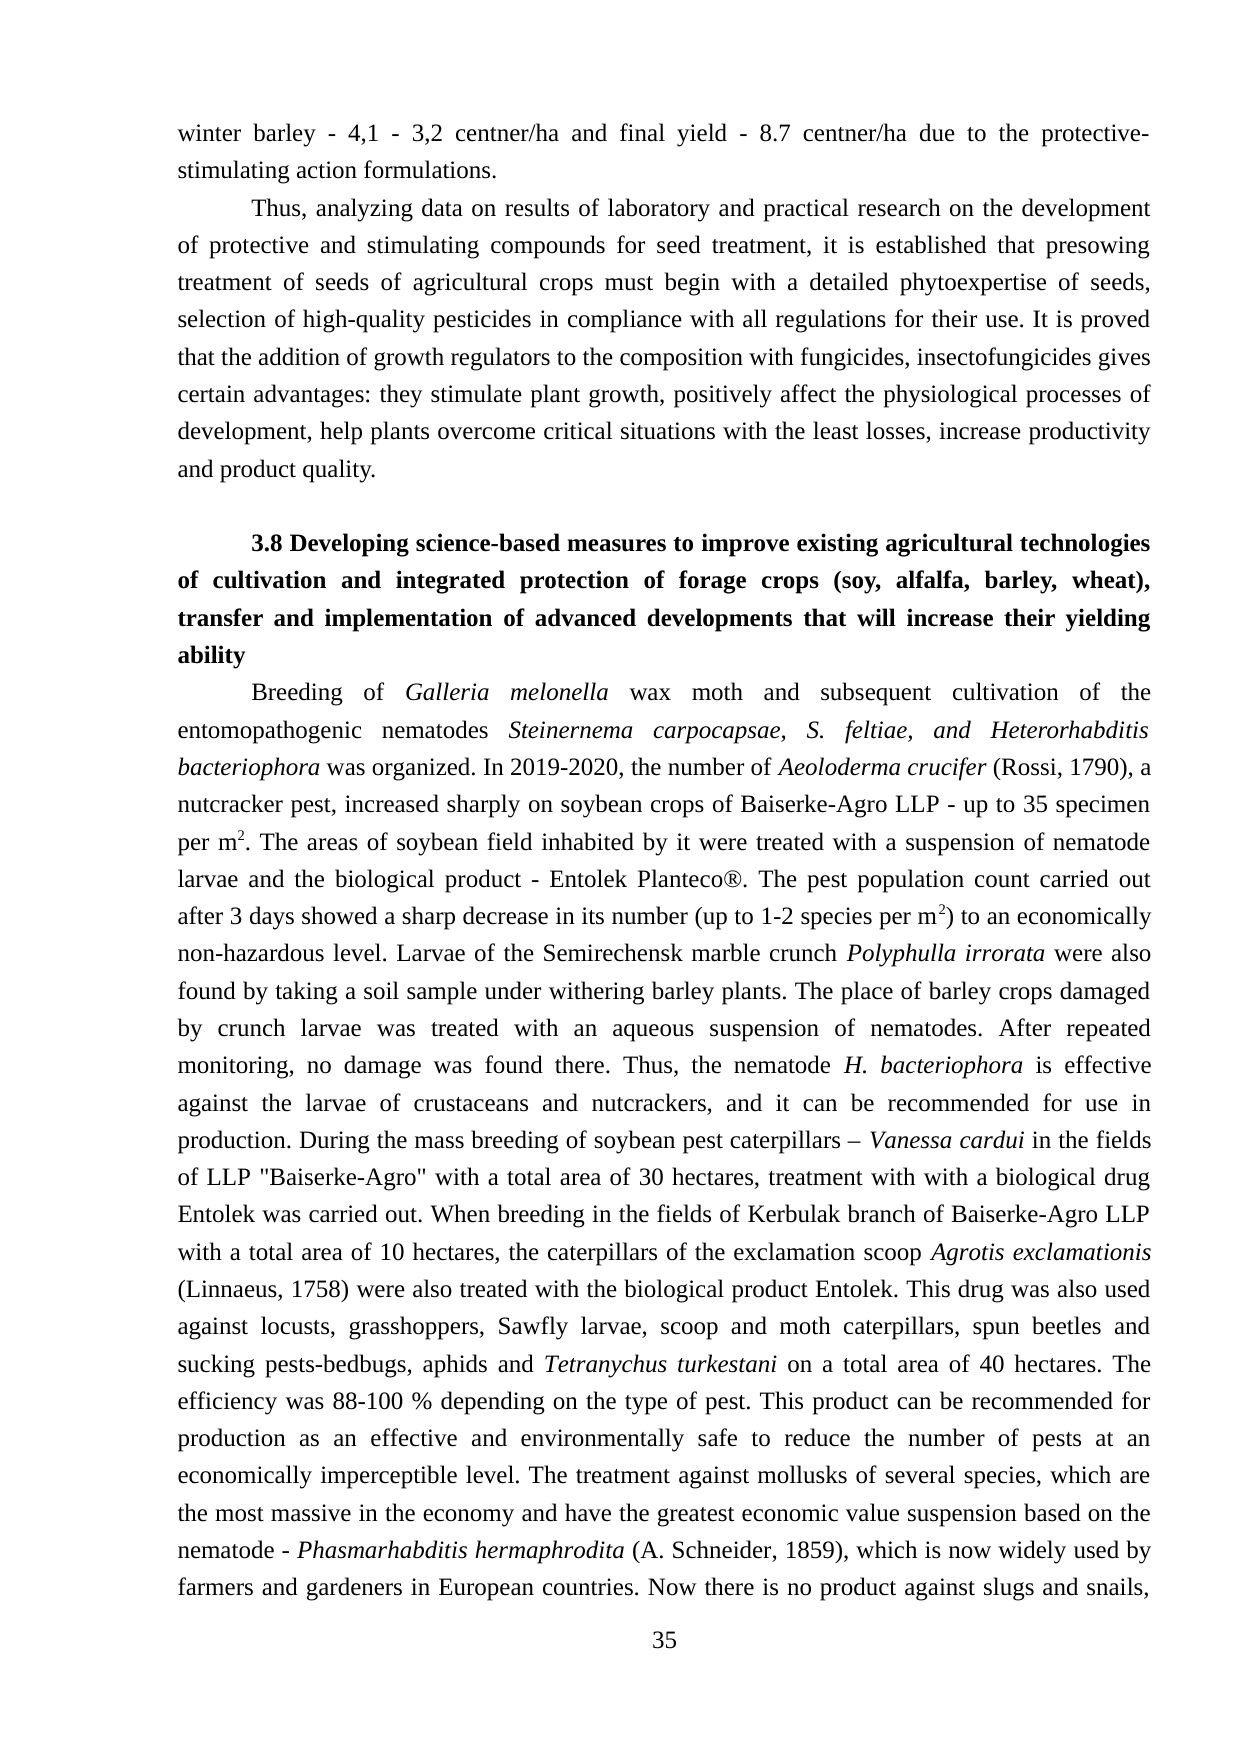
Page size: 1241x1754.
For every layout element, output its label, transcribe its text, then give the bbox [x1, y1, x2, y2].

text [177, 118, 1152, 184]
text 3.8 Developing science-based measures to improve existing agricultural technologies of cultivation and integrated protection of forage crops (soy, alfalfa, barley, wheat), transfer and implementation of advanced developments that will increase their yielding ability [177, 528, 1152, 669]
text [177, 677, 1152, 1601]
text Thus, analyzing data on results of laboratory and practical research on the development of protective and stimulating compounds for seed treatment, it is established that presowing treatment of seeds of agricultural crops must begin with a detailed phytoexpertise of seeds, selection of high-quality pesticides in compliance with all regulations for their use. It is proved that the addition of growth regulators to the composition with fungicides, insectofungicides gives certain advantages: they stimulate plant growth, positively affect the physiological processes of development, help plants overcome critical situations with the least losses, increase productivity and product quality. [177, 193, 1152, 482]
